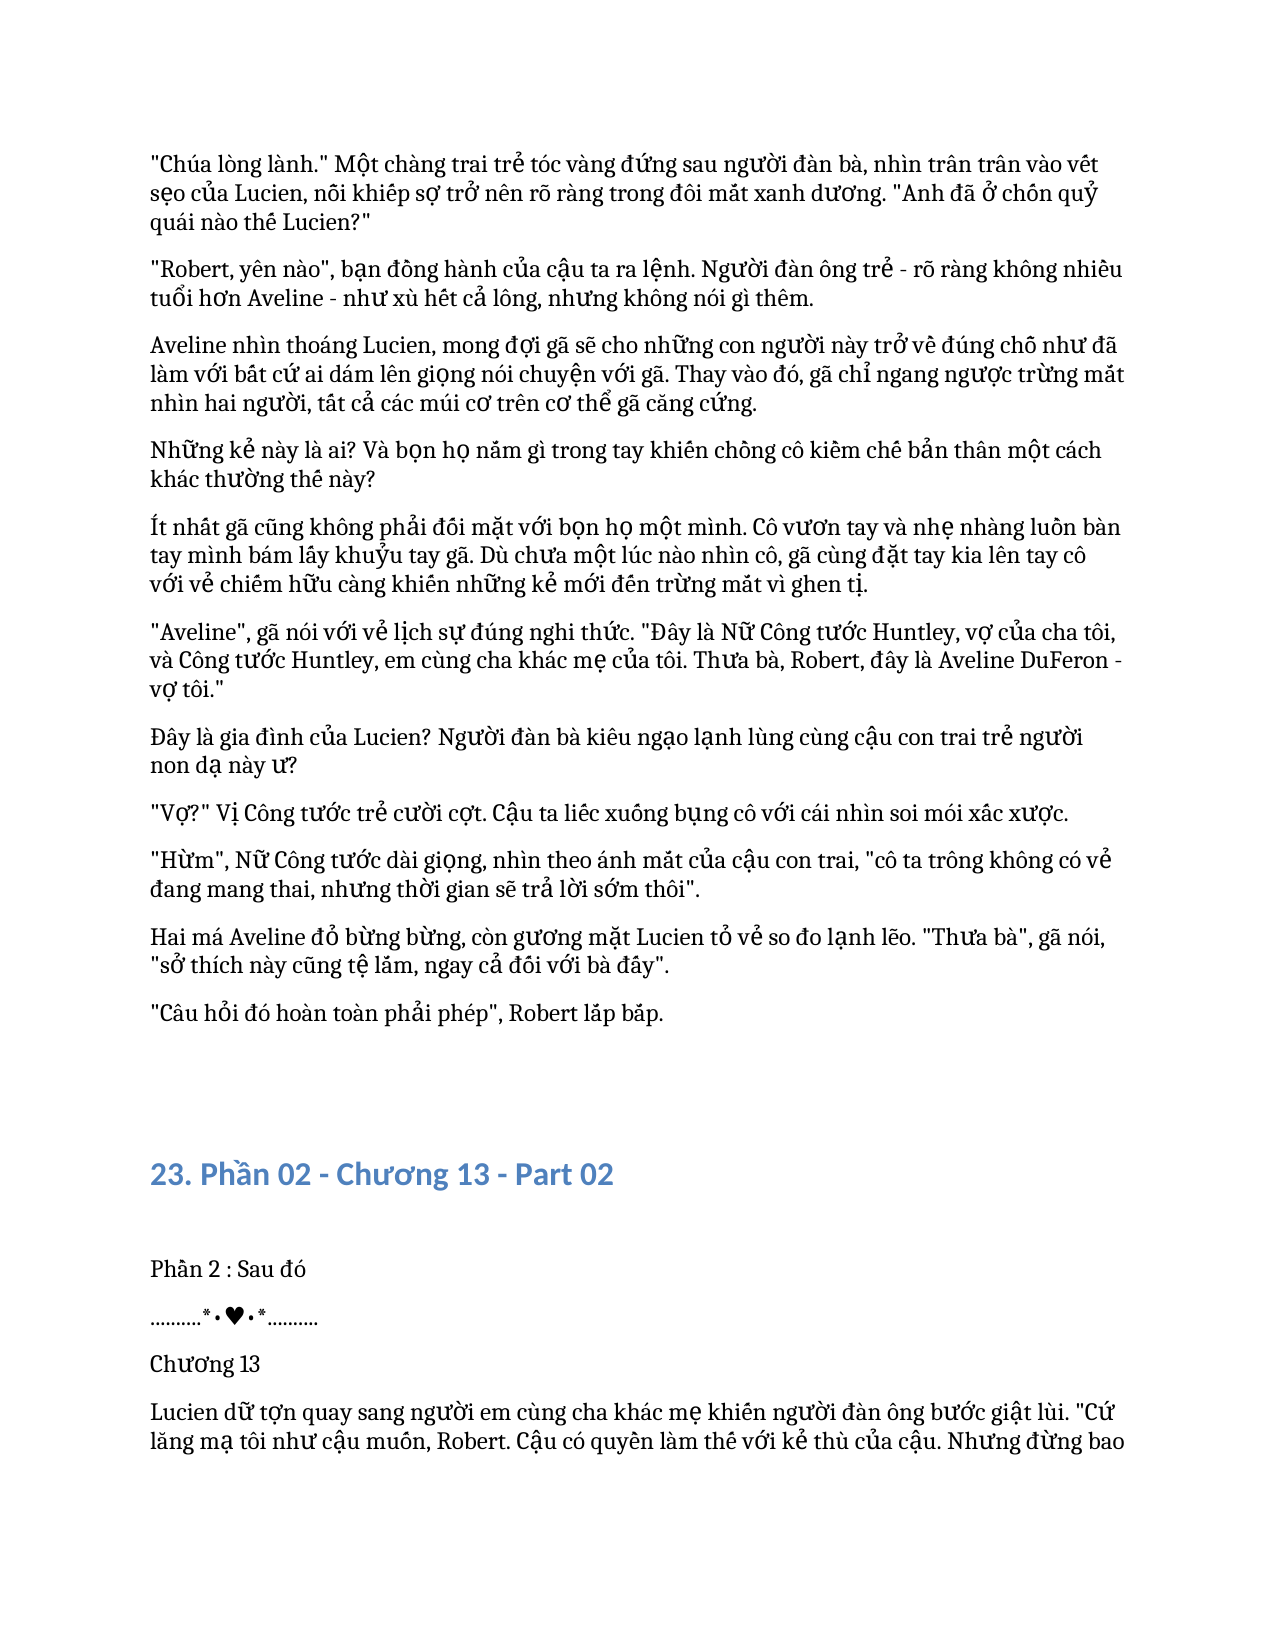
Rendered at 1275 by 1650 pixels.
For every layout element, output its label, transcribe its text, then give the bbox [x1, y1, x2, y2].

text "Câu hỏi đó hoàn toàn phải phép", Robert lắp bắp. [150, 999, 1125, 1027]
text Aveline nhìn thoáng Lucien, mong đợi gã sẽ cho những con người này trở về đúng chỗ như đã làm với bất cứ ai dám lên giọng nói chuyện với gã. Thay vào đó, gã chỉ ngang ngược trừng mắt nhìn hai người, tất cả các múi cơ trên cơ thể gã căng cứng. [150, 331, 1125, 417]
subtitle 23. Phần 02 - Chương 13 - Part 02 [150, 1153, 1125, 1194]
text Đây là gia đình của Lucien? Người đàn bà kiêu ngạo lạnh lùng cùng cậu con trai trẻ người non dạ này ư? [150, 722, 1125, 780]
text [150, 1398, 1125, 1455]
text "Chúa lòng lành." Một chàng trai trẻ tóc vàng đứng sau người đàn bà, nhìn trân trân vào vết sẹo của Lucien, nỗi khiếp sợ trở nên rõ ràng trong đôi mắt xanh dương. "Anh đã ở chốn quỷ quái nào thế Lucien?" [150, 150, 1125, 236]
text Phần 2 : Sau đó [150, 1198, 1125, 1284]
text Hai má Aveline đỏ bừng bừng, còn gương mặt Lucien tỏ vẻ so đo lạnh lẽo. "Thưa bà", gã nói, "sở thích này cũng tệ lắm, ngay cả đối với bà đấy". [150, 922, 1125, 980]
text "Aveline", gã nói với vẻ lịch sự đúng nghi thức. "Đây là Nữ Công tước Huntley, vợ của cha tôi, và Công tước Huntley, em cùng cha khác mẹ của tôi. Thưa bà, Robert, đây là Aveline DuFeron - vợ tôi." [150, 617, 1125, 704]
text Chương 13 [150, 1350, 1125, 1379]
text "Hừm", Nữ Công tước dài giọng, nhìn theo ánh mắt của cậu con trai, "cô ta trông không có vẻ đang mang thai, nhưng thời gian sẽ trả lời sớm thôi". [150, 846, 1125, 904]
text "Vợ?" Vị Công tước trẻ cười cợt. Cậu ta liếc xuống bụng cô với cái nhìn soi mói xấc xược. [150, 799, 1125, 827]
text Những kẻ này là ai? Và bọn họ nắm gì trong tay khiến chồng cô kiềm chế bản thân một cách khác thường thế này? [150, 436, 1125, 494]
text "Robert, yên nào", bạn đồng hành của cậu ta ra lệnh. Người đàn ông trẻ - rõ ràng không nhiều tuổi hơn Aveline - như xù hết cả lông, nhưng không nói gì thêm. [150, 255, 1125, 312]
text Ít nhất gã cũng không phải đối mặt với bọn họ một mình. Cô vươn tay và nhẹ nhàng luồn bàn tay mình bám lấy khuỷu tay gã. Dù chưa một lúc nào nhìn cô, gã cùng đặt tay kia lên tay cô với vẻ chiếm hữu càng khiến những kẻ mới đến trừng mắt vì ghen tị. [150, 512, 1125, 599]
text ..........*•♥•*.......... [150, 1303, 1125, 1332]
